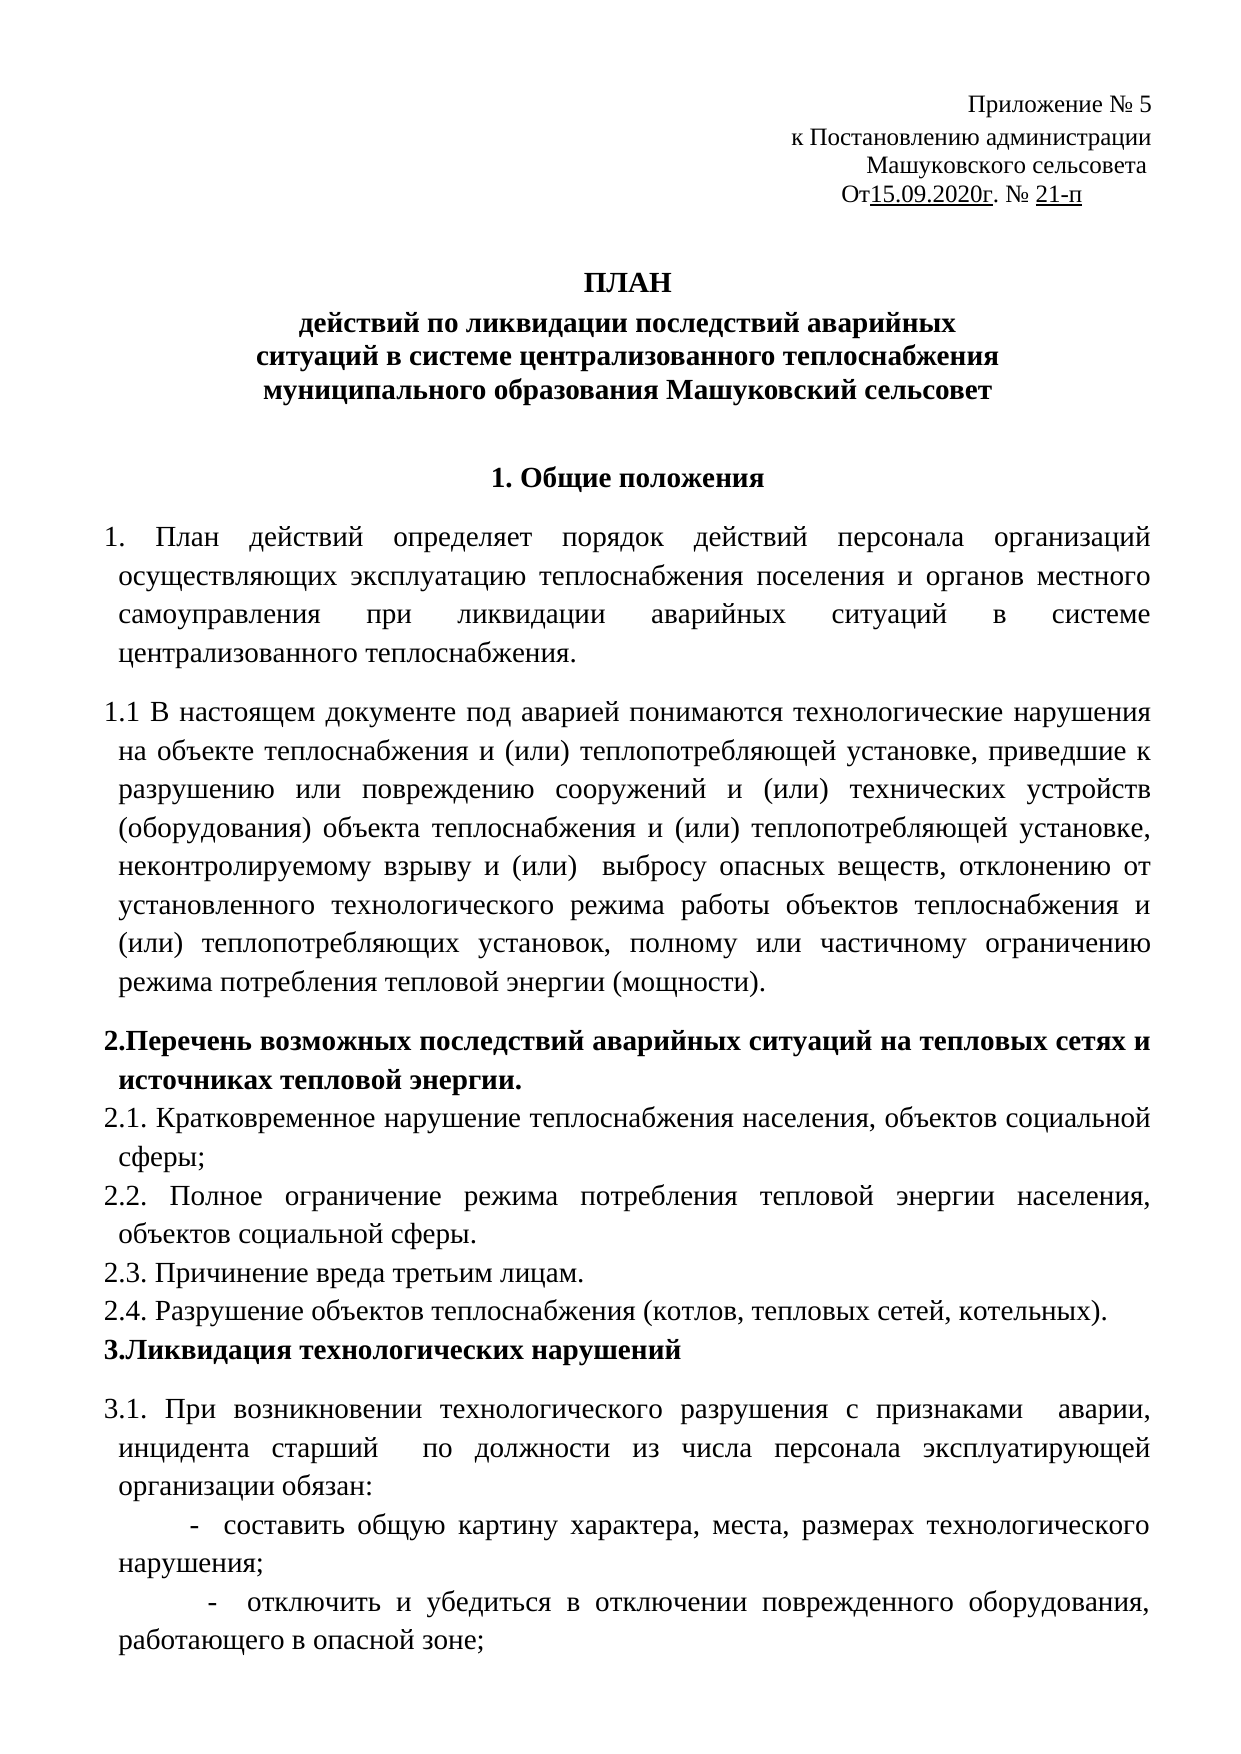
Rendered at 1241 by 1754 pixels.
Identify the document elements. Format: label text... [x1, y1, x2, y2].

text 1.1 В настоящем документе под аварией понимаются технологические нарушения на объекте теплоснабжения и (или) теплопотребляющей установке, приведшие к разрушению или повреждению сооружений и (или) технических устройств (оборудования) объекта теплоснабжения и (или) теплопотребляющей установке, неконтролируемому взрыву и (или) выбросу опасных веществ, отклонению от установленного технологического режима работы объектов теплоснабжения и (или) теплопотребляющих установок, полному или частичному ограничению режима потребления тепловой энергии (мощности). [103, 694, 1152, 998]
text - отключить и убедиться в отключении поврежденного оборудования, работающего в опасной зоне; [103, 1584, 1152, 1656]
text 3.1. При возникновении технологического разрушения с признаками аварии, инцидента старший по должности из числа персонала эксплуатирующей организации обязан: [103, 1391, 1152, 1502]
text 1. План действий определяет порядок действий персонала организаций осуществляющих эксплуатацию теплоснабжения поселения и органов местного самоуправления при ликвидации аварийных ситуаций в системе централизованного теплоснабжения. [103, 519, 1152, 668]
text - составить общую картину характера, места, размерах технологического нарушения; [103, 1507, 1152, 1579]
text 2.3. Причинение вреда третьим лицам. [103, 1255, 1152, 1288]
title муниципального образования Машуковский сельсовет [103, 372, 1152, 406]
text 1. Общие положения [103, 460, 1152, 493]
text 2.1. Кратковременное нарушение теплоснабжения населения, объектов социальной сферы; [103, 1101, 1152, 1173]
text к Постановлению администрации [103, 122, 1152, 150]
text 2.2. Полное ограничение режима потребления тепловой энергии населения, объектов социальной сферы. [103, 1178, 1152, 1250]
title ситуаций в системе централизованного теплоснабжения [103, 338, 1152, 372]
title действий по ликвидации последствий аварийных [103, 305, 1152, 338]
text 3.Ликвидация технологических нарушений [103, 1332, 1152, 1365]
text Машуковского сельсовета [103, 150, 1152, 179]
list 2.Перечень возможных последствий аварийных ситуаций на тепловых сетях и источниках тепловой энергии. [103, 1023, 1152, 1096]
text От15.09.2020г. № 21-п [103, 179, 1152, 208]
title ПЛАН [103, 265, 1152, 299]
text 2.4. Разрушение объектов теплоснабжения (котлов, тепловых сетей, котельных). [103, 1293, 1152, 1327]
text Приложение № 5 [103, 89, 1152, 117]
